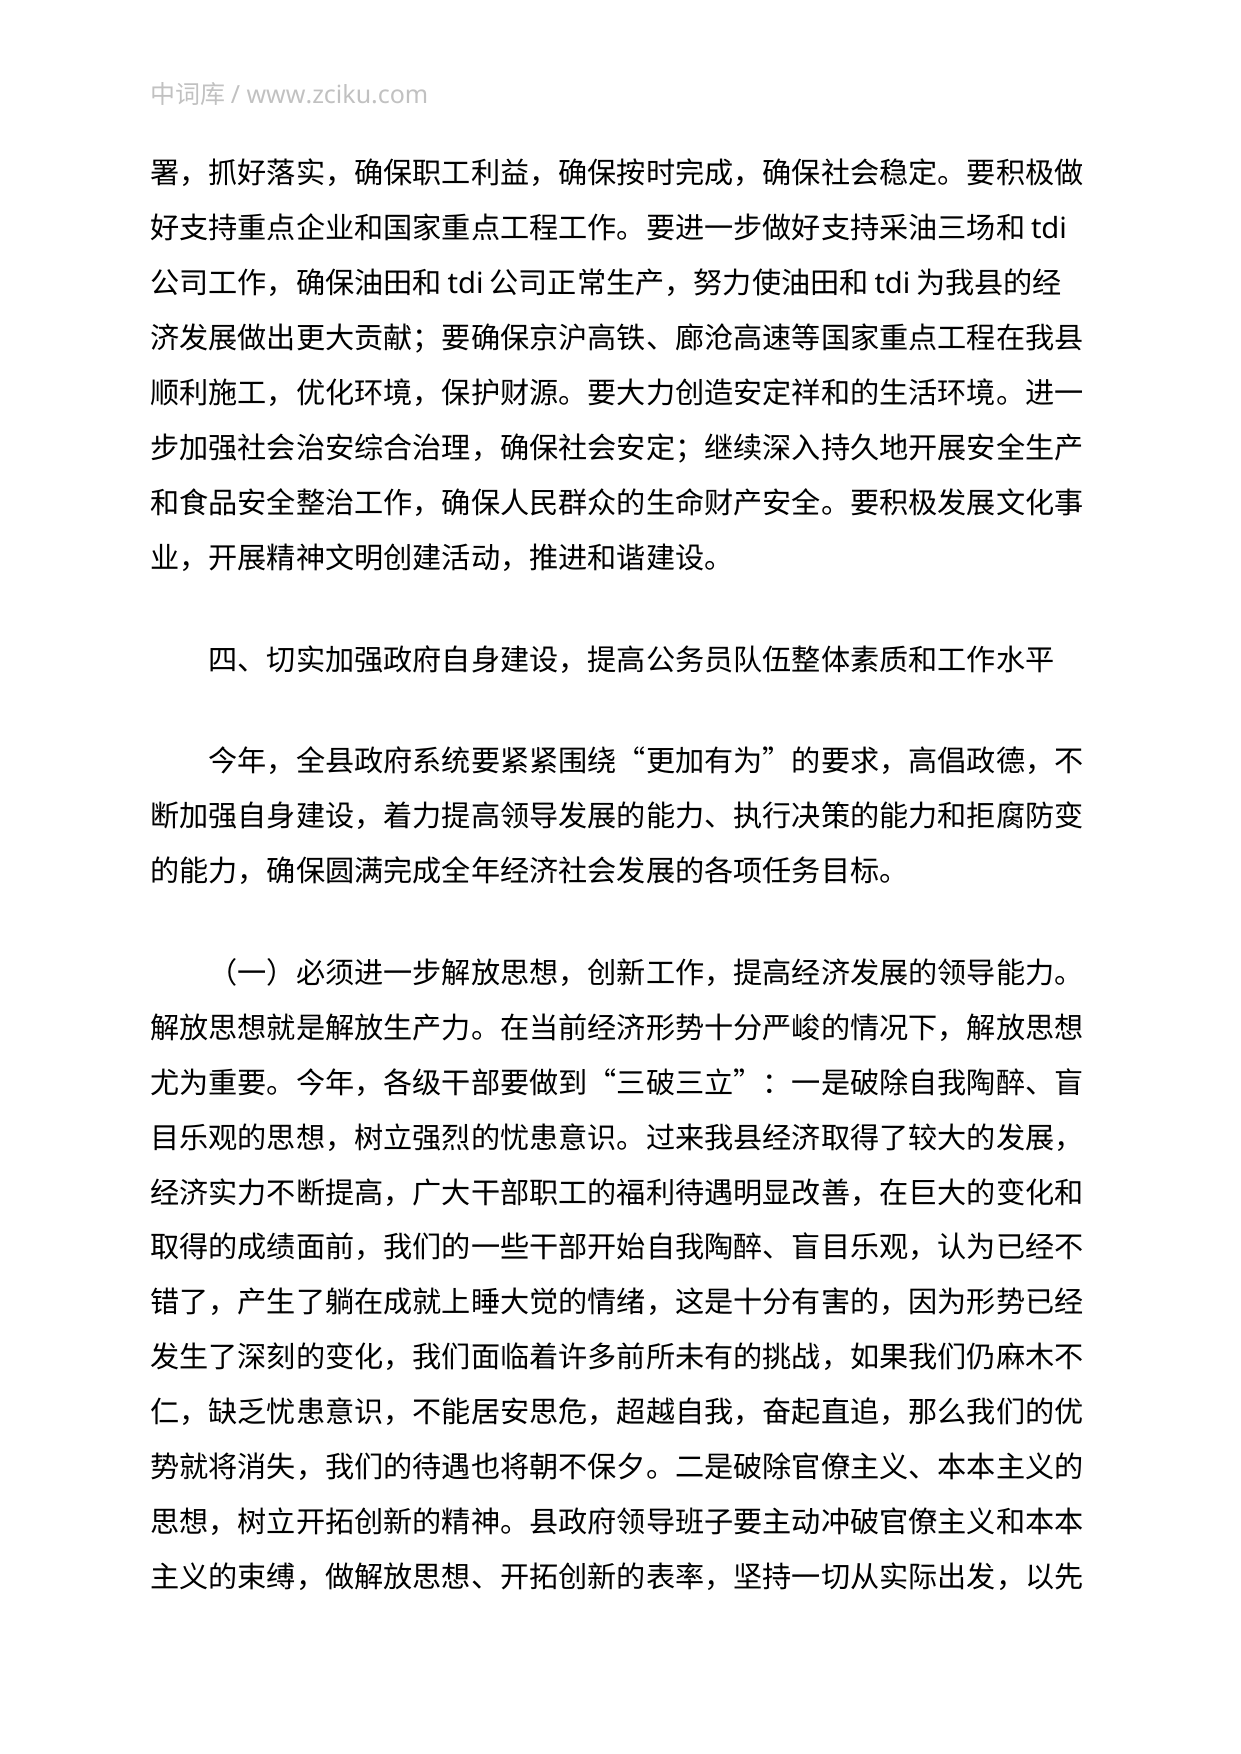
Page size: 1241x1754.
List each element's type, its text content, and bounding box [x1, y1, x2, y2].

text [150, 949, 1090, 1596]
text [150, 150, 1090, 577]
text 四、切实加强政府自身建设，提高公务员队伍整体素质和工作水平 [150, 636, 1090, 678]
text 今年，全县政府系统要紧紧围绕“更加有为”的要求，高倡政德，不断加强自身建设，着力提高领导发展的能力、执行决策的能力和拒腐防变的能力，确保圆满完成全年经济社会发展的各项任务目标。 [150, 738, 1090, 890]
